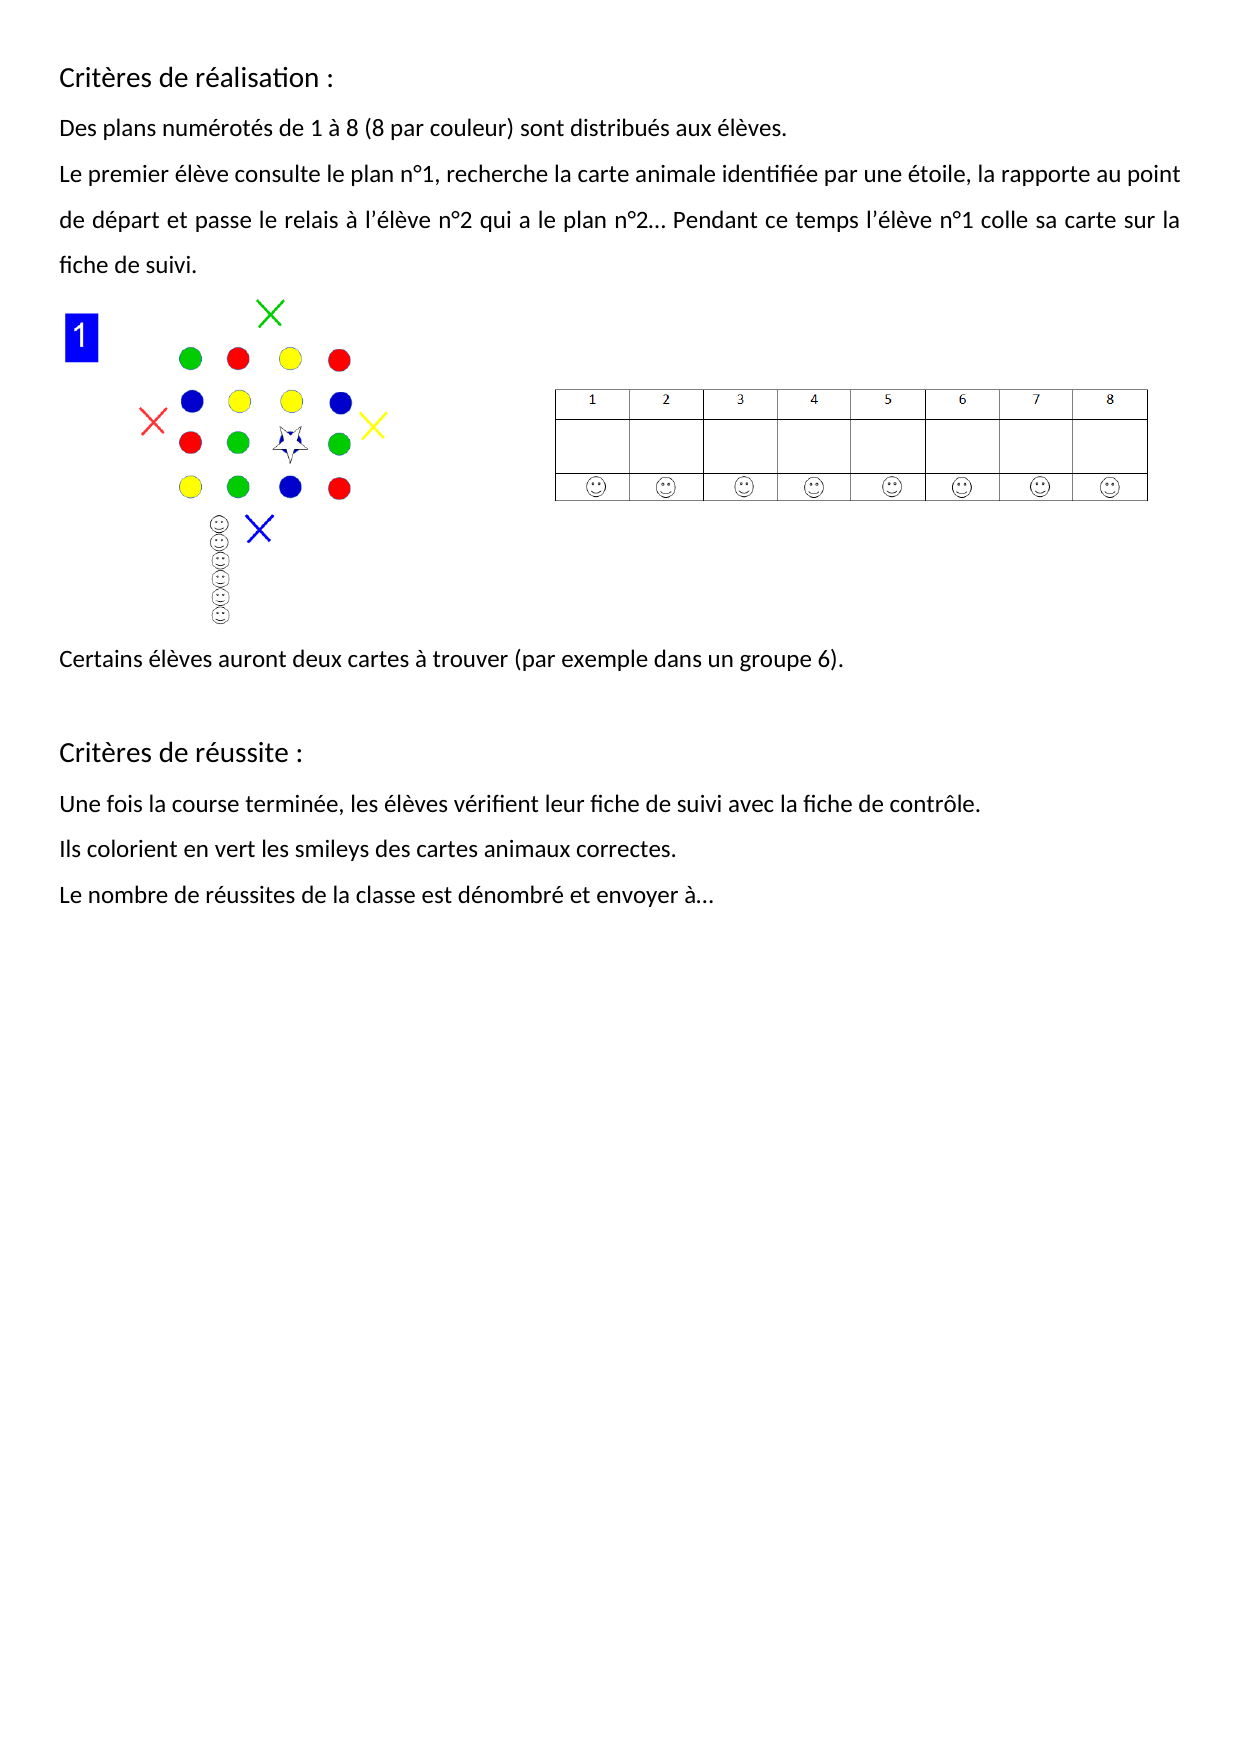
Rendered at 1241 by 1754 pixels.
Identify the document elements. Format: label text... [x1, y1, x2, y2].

text Le premier élève consulte le plan n°1, recherche la carte animale identifiée par une étoile, la rapporte au point de départ et passe le relais à l’élève n°2 qui a le plan n°2… Pendant ce temps l’élève n°1 colle sa carte sur la fiche de suivi. [59, 158, 1181, 280]
picture [551, 385, 1150, 506]
text Des plans numérotés de 1 à 8 (8 par couleur) sont distribués aux élèves. [59, 112, 1181, 143]
text Une fois la course terminée, les élèves vérifient leur fiche de suivi avec la fiche de contrôle. [59, 788, 1181, 818]
text Ils colorient en vert les smileys des cartes animaux correctes. [59, 833, 1181, 864]
picture [59, 295, 394, 628]
text Critères de réalisation : [59, 59, 1181, 95]
text Le nombre de réussites de la classe est dénombré et envoyer à… [59, 879, 1181, 910]
text Certains élèves auront deux cartes à trouver (par exemple dans un groupe 6). [59, 643, 1181, 673]
text Critères de réussite : [59, 734, 1181, 770]
